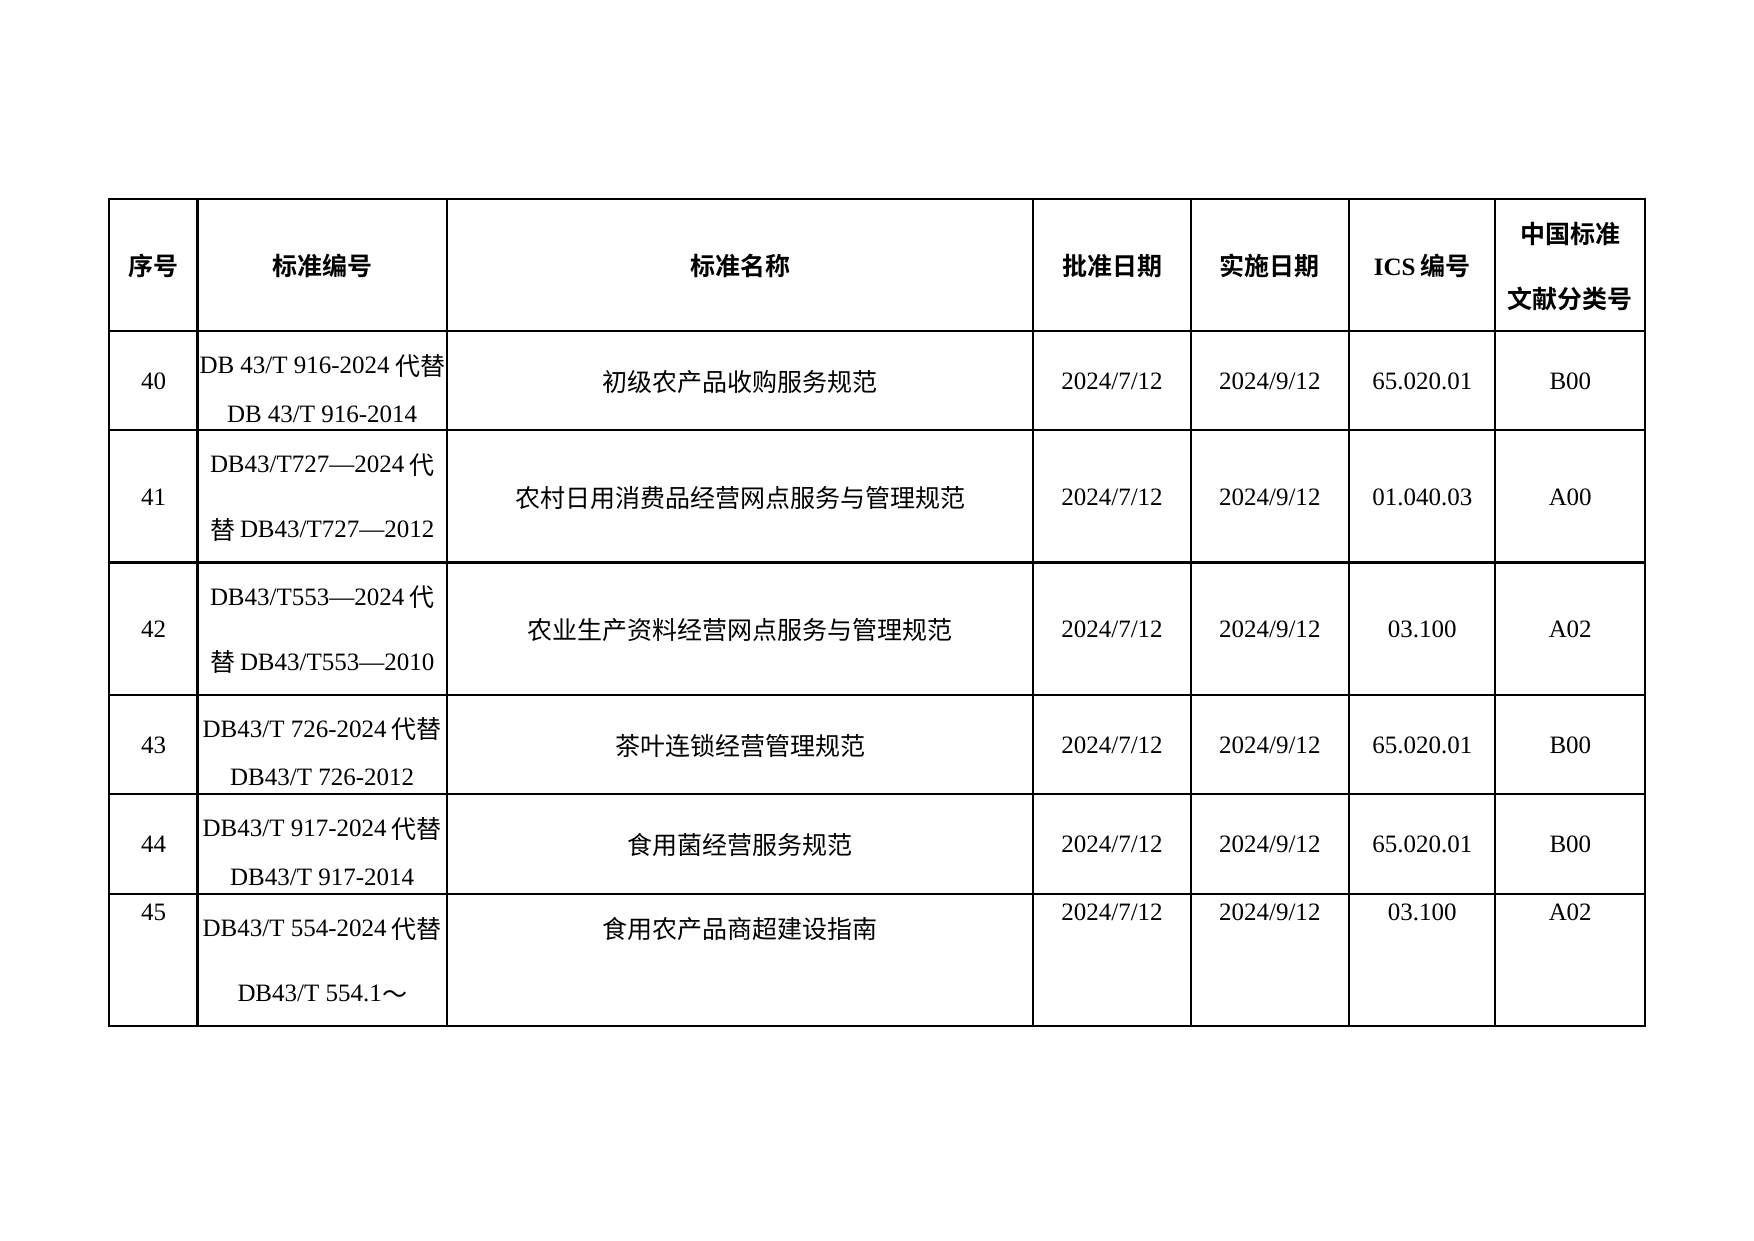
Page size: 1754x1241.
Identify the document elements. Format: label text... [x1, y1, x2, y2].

table_cell 65.020.01 [1350, 795, 1494, 893]
table_header 标准编号 [199, 200, 446, 330]
table_cell 2024/9/12 [1192, 431, 1348, 561]
table_cell 食用农产品商超建设指南 [448, 895, 1032, 1025]
table_cell 2024/7/12 [1034, 895, 1190, 1025]
table_cell B00 [1496, 795, 1644, 893]
table_cell DB43/T553—2024代替DB43/T553—2010 [199, 564, 446, 693]
table_cell 2024/9/12 [1192, 564, 1348, 693]
table_cell 2024/9/12 [1192, 795, 1348, 893]
table_header 序号 [110, 200, 196, 330]
table_cell A02 [1496, 895, 1644, 1025]
table_cell 03.100 [1350, 895, 1494, 1025]
table_cell 2024/7/12 [1034, 431, 1190, 561]
table_cell DB43/T 554-2024代替DB43/T 554.1～3（2010） [199, 895, 446, 1025]
table_cell 40 [110, 332, 196, 429]
table_cell 41 [110, 431, 196, 561]
table_cell B00 [1496, 696, 1644, 793]
table_cell 2024/7/12 [1034, 795, 1190, 893]
table_cell DB43/T 726-2024代替DB43/T 726-2012 [199, 696, 446, 793]
table_cell 45 [110, 895, 196, 1025]
table_cell DB43/T727—2024代替DB43/T727—2012 [199, 431, 446, 561]
table_header 批准日期 [1034, 200, 1190, 330]
table_cell 农村日用消费品经营网点服务与管理规范 [448, 431, 1032, 561]
table_cell DB43/T 917-2024代替DB43/T 917-2014 [199, 795, 446, 893]
table_cell 茶叶连锁经营管理规范 [448, 696, 1032, 793]
table_cell 44 [110, 795, 196, 893]
table_cell 03.100 [1350, 564, 1494, 693]
table_cell 农业生产资料经营网点服务与管理规范 [448, 564, 1032, 693]
table_header 标准名称 [448, 200, 1032, 330]
table_cell A02 [1496, 564, 1644, 693]
table_header ICS编号 [1350, 200, 1494, 330]
table_cell 43 [110, 696, 196, 793]
table_cell A00 [1496, 431, 1644, 561]
table_cell 2024/9/12 [1192, 696, 1348, 793]
table_cell 2024/7/12 [1034, 564, 1190, 693]
table_cell 2024/7/12 [1034, 332, 1190, 429]
table_cell DB 43/T 916-2024代替DB 43/T 916-2014 [199, 332, 446, 429]
table_header 实施日期 [1192, 200, 1348, 330]
table_cell 初级农产品收购服务规范 [448, 332, 1032, 429]
table_cell B00 [1496, 332, 1644, 429]
table_cell 2024/9/12 [1192, 332, 1348, 429]
table_cell 65.020.01 [1350, 332, 1494, 429]
table_cell 01.040.03 [1350, 431, 1494, 561]
table_cell 食用菌经营服务规范 [448, 795, 1032, 893]
table_cell 2024/9/12 [1192, 895, 1348, 1025]
table_cell 42 [110, 564, 196, 693]
table_cell 65.020.01 [1350, 696, 1494, 793]
table_cell 2024/7/12 [1034, 696, 1190, 793]
table_header 中国标准 文献分类号 [1496, 200, 1644, 330]
